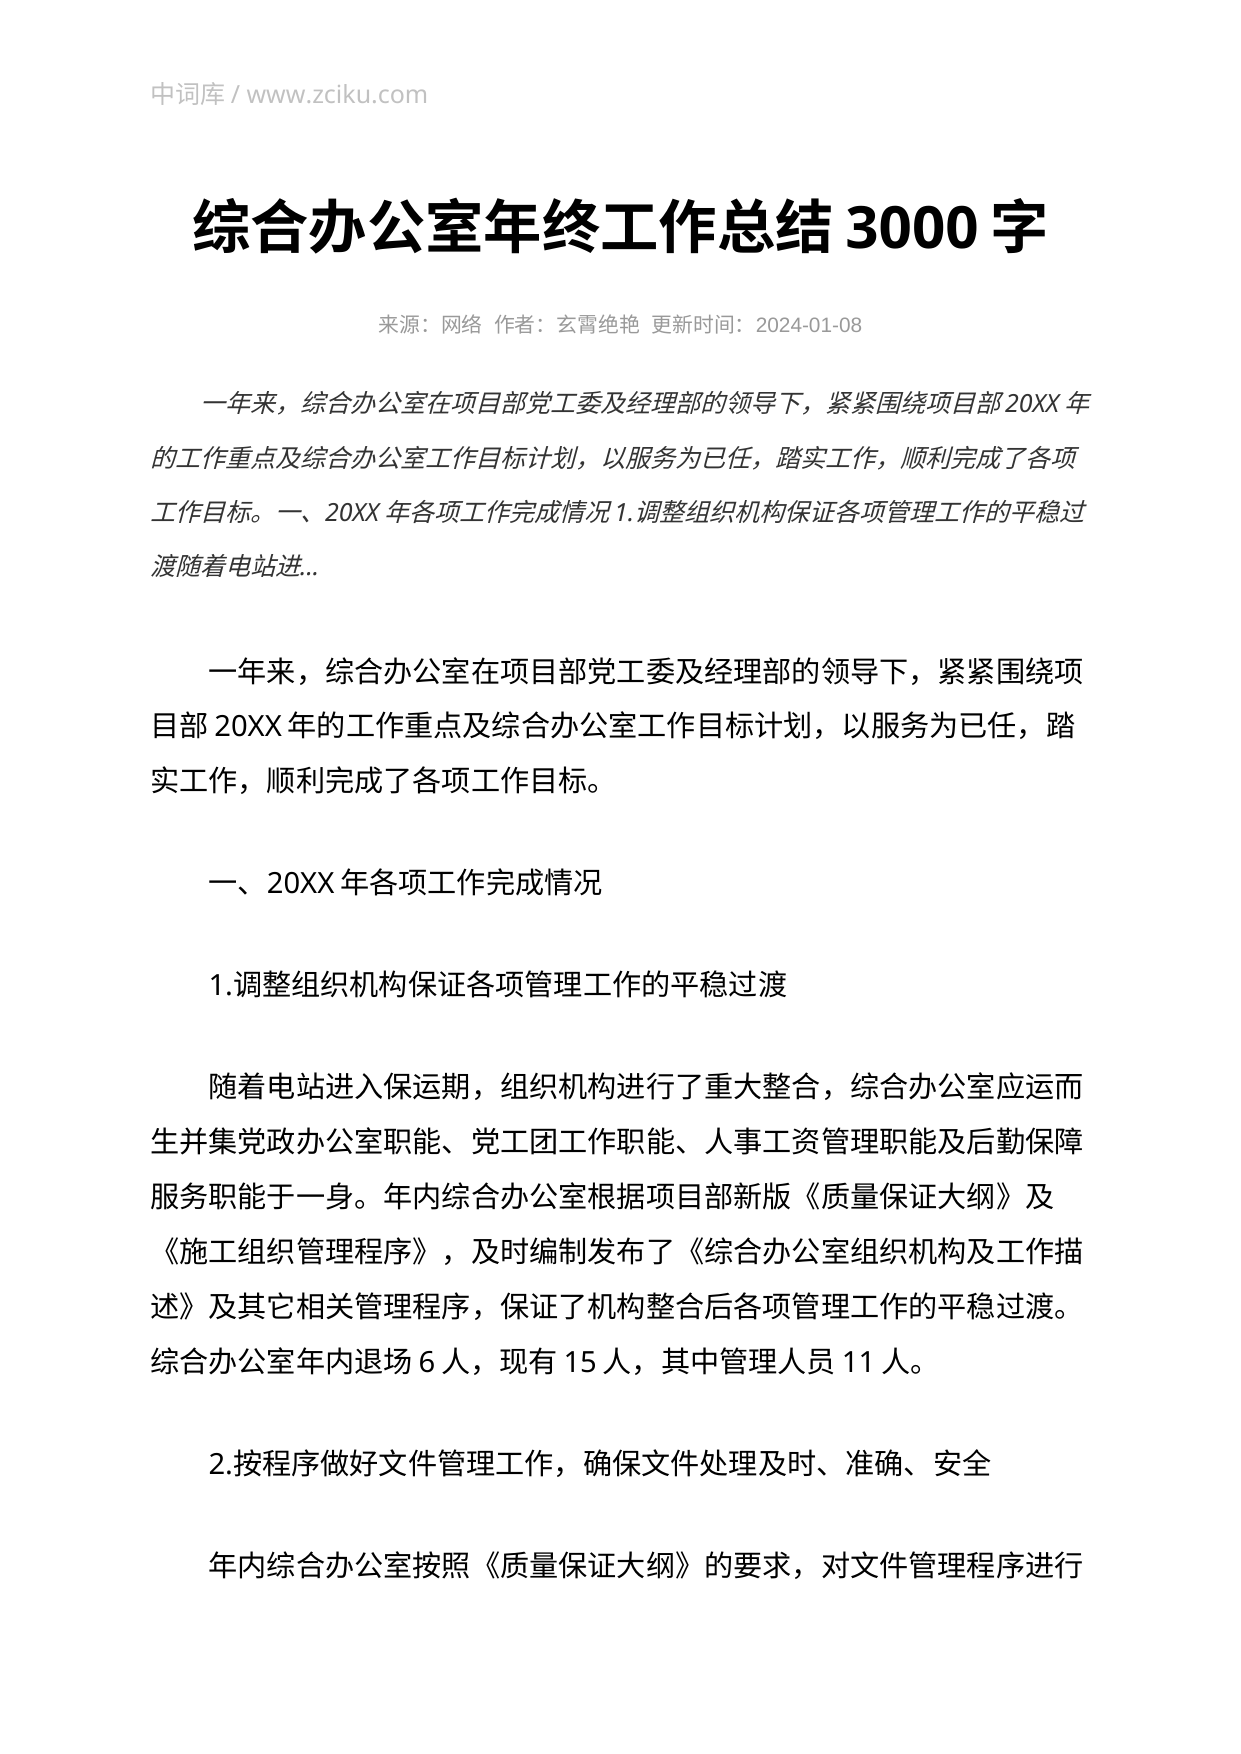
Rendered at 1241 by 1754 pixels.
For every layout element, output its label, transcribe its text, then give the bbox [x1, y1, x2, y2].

subtitle 综合办公室年终工作总结3000字 [150, 181, 1090, 266]
text 2.按程序做好文件管理工作，确保文件处理及时、准确、安全 [150, 1440, 1090, 1483]
text 来源：网络 作者：玄霄绝艳 更新时间：2024-01-08 [150, 313, 1090, 337]
text 一、20XX年各项工作完成情况 [150, 860, 1090, 902]
text 一年来，综合办公室在项目部党工委及经理部的领导下，紧紧围绕项目部20XX年的工作重点及综合办公室工作目标计划，以服务为已任，踏实工作，顺利完成了各项工作目标。一、20XX年各项工作完成情况1.调整组织机构保证各项管理工作的平稳过渡随着电站进... [150, 384, 1090, 583]
text 随着电站进入保运期，组织机构进行了重大整合，综合办公室应运而生并集党政办公室职能、党工团工作职能、人事工资管理职能及后勤保障服务职能于一身。年内综合办公室根据项目部新版《质量保证大纲》及《施工组织管理程序》，及时编制发布了《综合办公室组织机构及工作描述》及其它相关管理程序，保证了机构整合后各项管理工作的平稳过渡。综合办公室年内退场6人，现有15人，其中管理人员11人。 [150, 1064, 1090, 1381]
text 1.调整组织机构保证各项管理工作的平稳过渡 [150, 962, 1090, 1004]
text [150, 1542, 1090, 1584]
text 一年来，综合办公室在项目部党工委及经理部的领导下，紧紧围绕项目部20XX年的工作重点及综合办公室工作目标计划，以服务为已任，踏实工作，顺利完成了各项工作目标。 [150, 648, 1090, 800]
